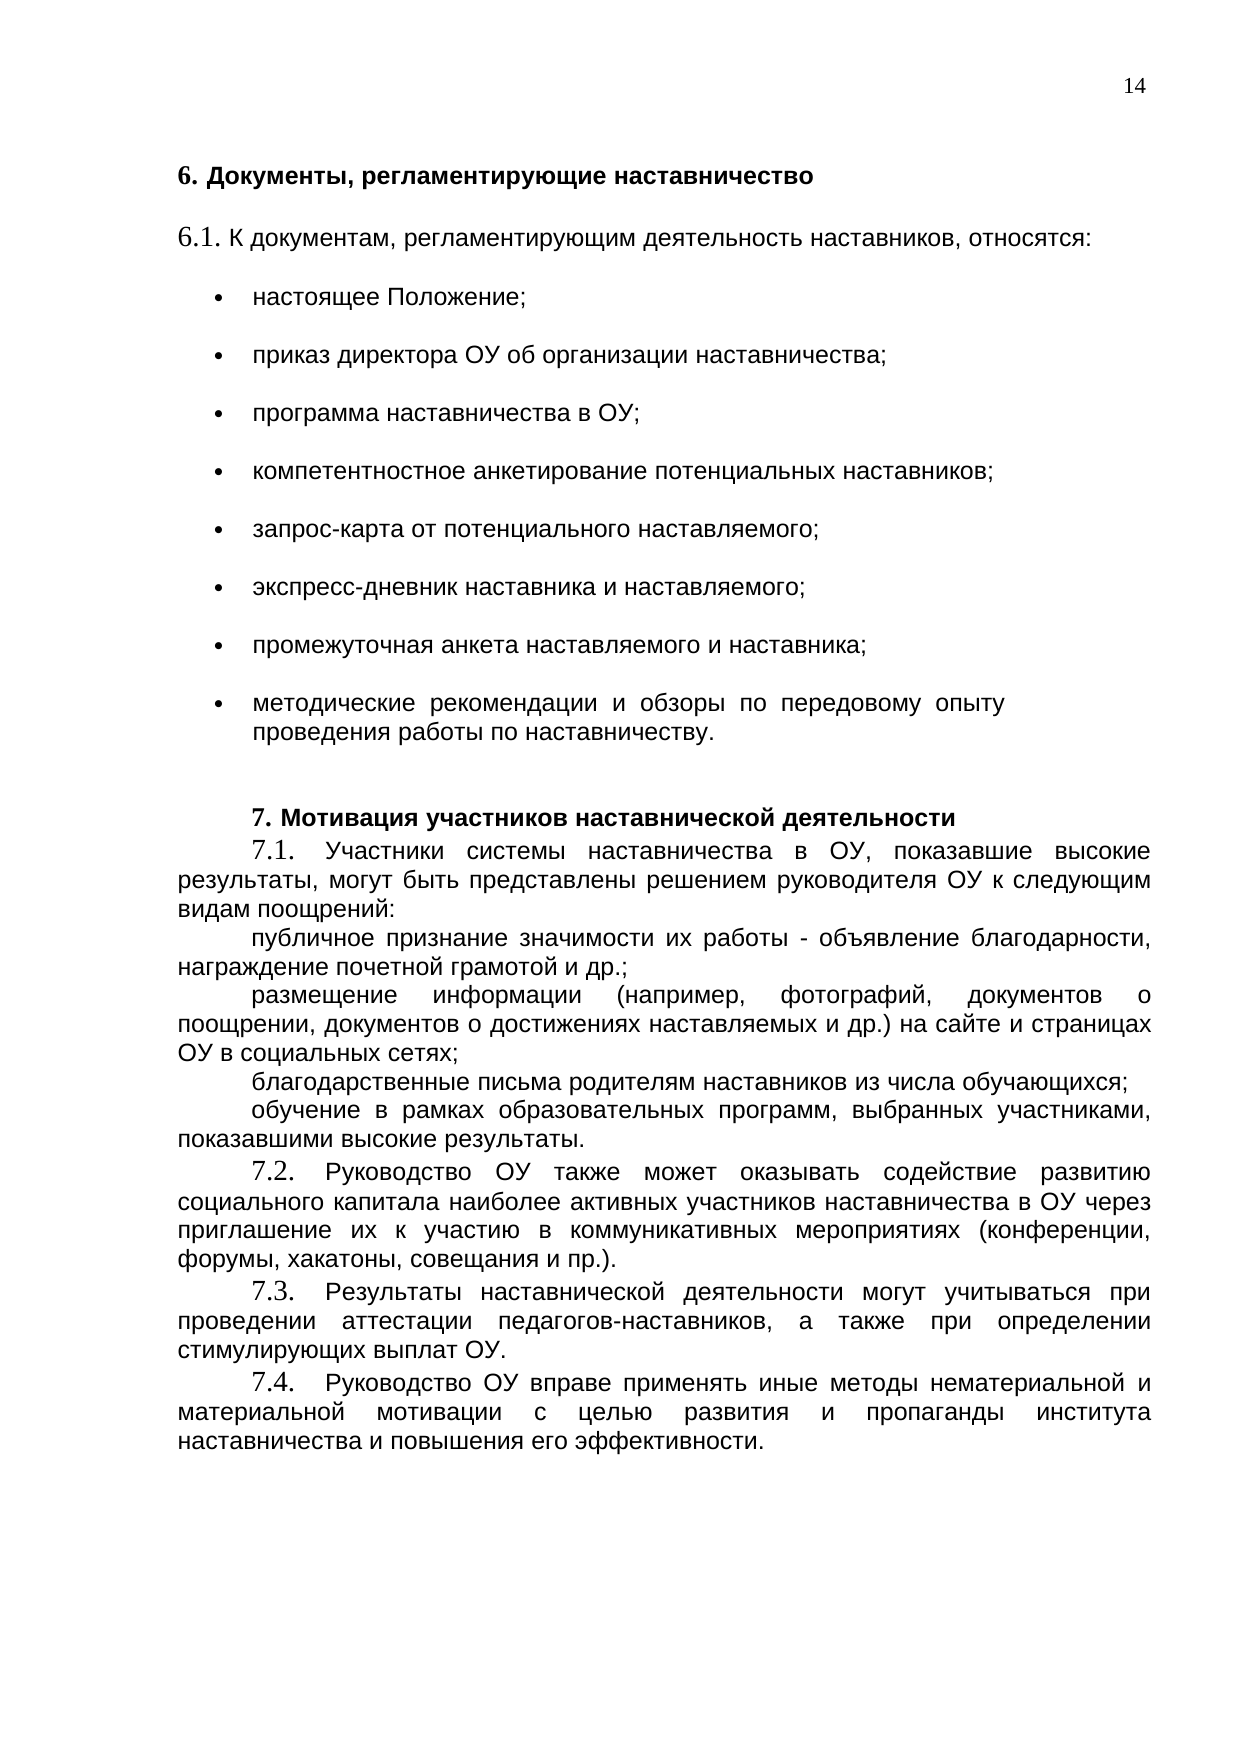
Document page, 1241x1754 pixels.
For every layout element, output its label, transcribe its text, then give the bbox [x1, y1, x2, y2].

list Участники системы наставничества в ОУ, показавшие высокие результаты, могут быть представлены решением руководителя ОУ к следующим видам поощрений: [177, 832, 1152, 923]
list настоящее Положение; [215, 282, 1163, 311]
text обучение в рамках образовательных программ, выбранных участниками, показавшими высокие результаты. [177, 1095, 1151, 1153]
list Руководство ОУ вправе применять иные методы нематериальной и материальной мотивации с целью развития и пропаганды института наставничества и повышения его эффективности. [177, 1364, 1151, 1455]
list Руководство ОУ также может оказывать содействие развитию социального капитала наиболее активных участников наставничества в ОУ через приглашение их к участию в коммуникативных мероприятиях (конференции, форумы, хакатоны, совещания и пр.). [177, 1153, 1151, 1273]
list программа наставничества в ОУ; [215, 398, 1163, 427]
list методические рекомендации и обзоры по передовому опыту проведения работы по наставничеству. [215, 688, 1006, 745]
text благодарственные письма родителям наставников из числа обучающихся; [177, 1067, 1151, 1095]
list промежуточная анкета наставляемого и наставника; [215, 630, 1163, 658]
text размещение информации (например, фотографий, документов о поощрении, документов о достижениях наставляемых и др.) на сайте и страницах ОУ в социальных сетях; [177, 980, 1151, 1067]
list компетентностное анкетирование потенциальных наставников; [215, 456, 1163, 485]
text публичное признание значимости их работы - объявление благодарности, награждение почетной грамотой и др.; [177, 923, 1151, 980]
list К документам, регламентирующим деятельность наставников, относятся: [177, 219, 1163, 253]
subtitle Мотивация участников наставнической деятельности [251, 801, 1163, 832]
list экспресс-дневник наставника и наставляемого; [215, 572, 1163, 601]
list запрос-карта от потенциального наставляемого; [215, 514, 1163, 543]
list Результаты наставнической деятельности могут учитываться при проведении аттестации педагогов-наставников, а также при определении стимулирующих выплат ОУ. [177, 1273, 1151, 1364]
list приказ директора ОУ об организации наставничества; [215, 340, 1163, 369]
subtitle Документы, регламентирующие наставничество [177, 159, 1163, 190]
